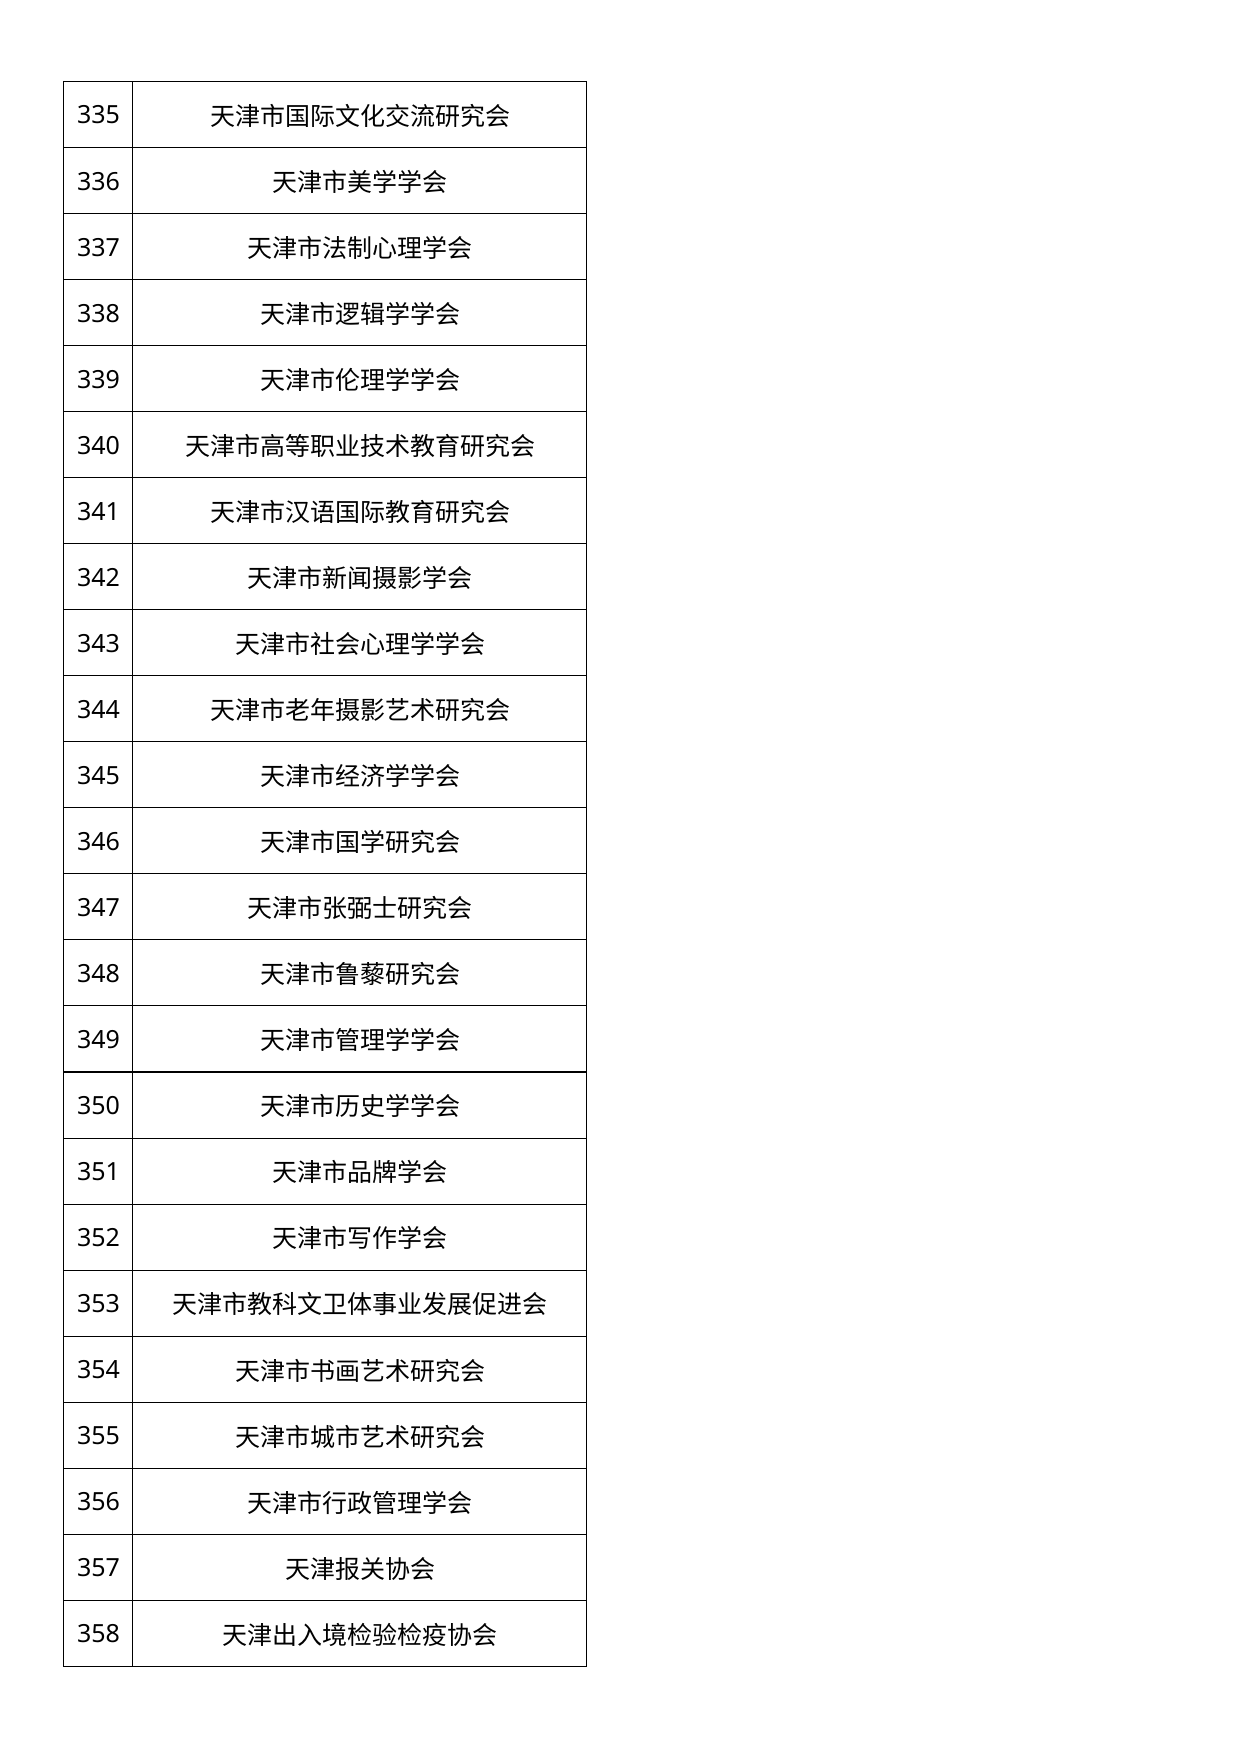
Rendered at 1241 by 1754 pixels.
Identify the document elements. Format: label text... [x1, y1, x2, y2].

table_cell 天津市汉语国际教育研究会 [133, 478, 586, 543]
table_cell 356 [64, 1469, 132, 1534]
table_cell 357 [64, 1535, 132, 1600]
table_cell 345 [64, 742, 132, 807]
table_cell 343 [64, 610, 132, 675]
table_cell 348 [64, 940, 132, 1005]
table_cell 338 [64, 280, 132, 345]
table_cell 346 [64, 808, 132, 873]
table_cell 天津市张弼士研究会 [133, 874, 586, 939]
table_cell 337 [64, 214, 132, 279]
table_cell 344 [64, 676, 132, 741]
table_cell 天津市管理学学会 [133, 1006, 586, 1071]
table_cell 天津市老年摄影艺术研究会 [133, 676, 586, 741]
table_cell 天津市国际文化交流研究会 [133, 82, 586, 147]
table_cell 340 [64, 412, 132, 477]
table_cell 天津市行政管理学会 [133, 1469, 586, 1534]
table_cell 355 [64, 1403, 132, 1468]
table_cell 353 [64, 1271, 132, 1336]
table_cell 天津市历史学学会 [133, 1073, 586, 1137]
table_cell 天津市逻辑学学会 [133, 280, 586, 345]
table_cell 天津市法制心理学会 [133, 214, 586, 279]
table_cell 天津市鲁藜研究会 [133, 940, 586, 1005]
table_cell 天津市新闻摄影学会 [133, 544, 586, 609]
table_cell 342 [64, 544, 132, 609]
table_cell 354 [64, 1337, 132, 1402]
table_cell 天津市书画艺术研究会 [133, 1337, 586, 1402]
table_cell 352 [64, 1205, 132, 1269]
table_cell 349 [64, 1006, 132, 1071]
table_cell 339 [64, 346, 132, 411]
table_cell 天津市品牌学会 [133, 1139, 586, 1203]
table_cell 天津市社会心理学学会 [133, 610, 586, 675]
table_cell 天津市伦理学学会 [133, 346, 586, 411]
table_cell 341 [64, 478, 132, 543]
table_cell 天津市城市艺术研究会 [133, 1403, 586, 1468]
table_cell 天津市经济学学会 [133, 742, 586, 807]
table_cell 335 [64, 82, 132, 147]
table_cell 350 [64, 1073, 132, 1137]
table_cell 天津市美学学会 [133, 148, 586, 213]
table_cell 358 [64, 1601, 132, 1666]
table_cell 天津市高等职业技术教育研究会 [133, 412, 586, 477]
table_cell 天津市国学研究会 [133, 808, 586, 873]
table_cell 336 [64, 148, 132, 213]
table_cell 天津报关协会 [133, 1535, 586, 1600]
table_cell 347 [64, 874, 132, 939]
table_cell 351 [64, 1139, 132, 1203]
table_cell 天津市教科文卫体事业发展促进会 [133, 1271, 586, 1336]
table_cell 天津市写作学会 [133, 1205, 586, 1269]
table_cell 天津出入境检验检疫协会 [133, 1601, 586, 1666]
